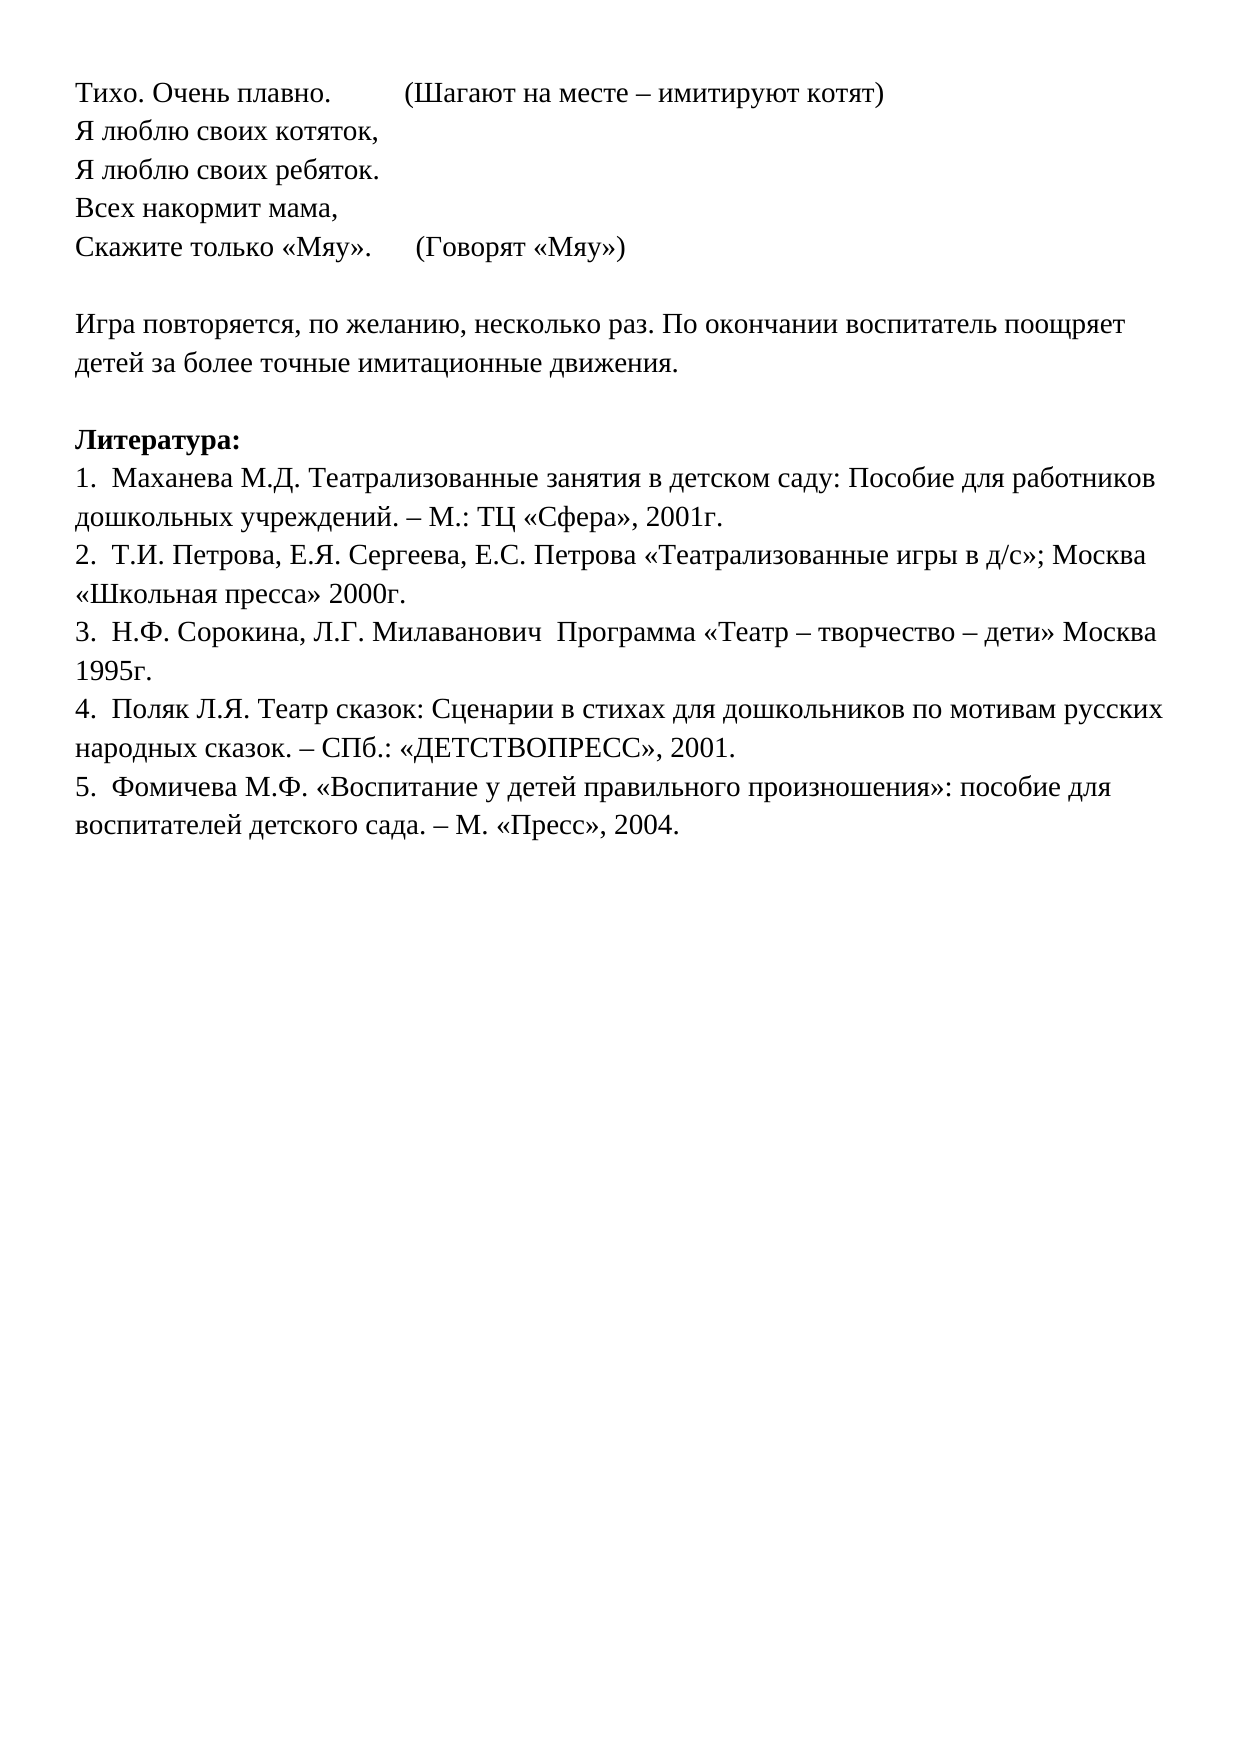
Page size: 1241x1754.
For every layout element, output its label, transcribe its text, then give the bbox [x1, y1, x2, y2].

text Игра повторяется, по желанию, несколько раз. По окончании воспитатель поощряет детей за более точные имитационные движения. [75, 306, 1165, 378]
text Скажите только «Мяу». (Говорят «Мяу») [75, 229, 1165, 263]
text Всех накормит мама, [75, 191, 1165, 224]
text 1. Маханева М.Д. Театрализованные занятия в детском саду: Пособие для работников дошкольных учреждений. – М.: ТЦ «Сфера», 2001г. [75, 460, 1165, 532]
text Я люблю своих ребяток. [75, 152, 1165, 186]
text 2. Т.И. Петрова, Е.Я. Сергеева, Е.С. Петрова «Театрализованные игры в д/с»; Москва «Школьная пресса» 2000г. [75, 537, 1165, 609]
text Тихо. Очень плавно. (Шагают на месте – имитируют котят) [75, 75, 1165, 108]
text 4. Поляк Л.Я. Театр сказок: Сценарии в стихах для дошкольников по мотивам русских народных сказок. – СПб.: «ДЕТСТВОПРЕСС», 2001. [75, 692, 1165, 764]
text 3. Н.Ф. Сорокина, Л.Г. Милаванович Программа «Театр – творчество – дети» Москва 1995г. [75, 614, 1165, 687]
text 5. Фомичева М.Ф. «Воспитание у детей правильного произношения»: пособие для воспитателей детского сада. – М. «Пресс», 2004. [75, 769, 1165, 841]
text Я люблю своих котяток, [75, 113, 1165, 147]
text Литература: [75, 422, 1165, 455]
